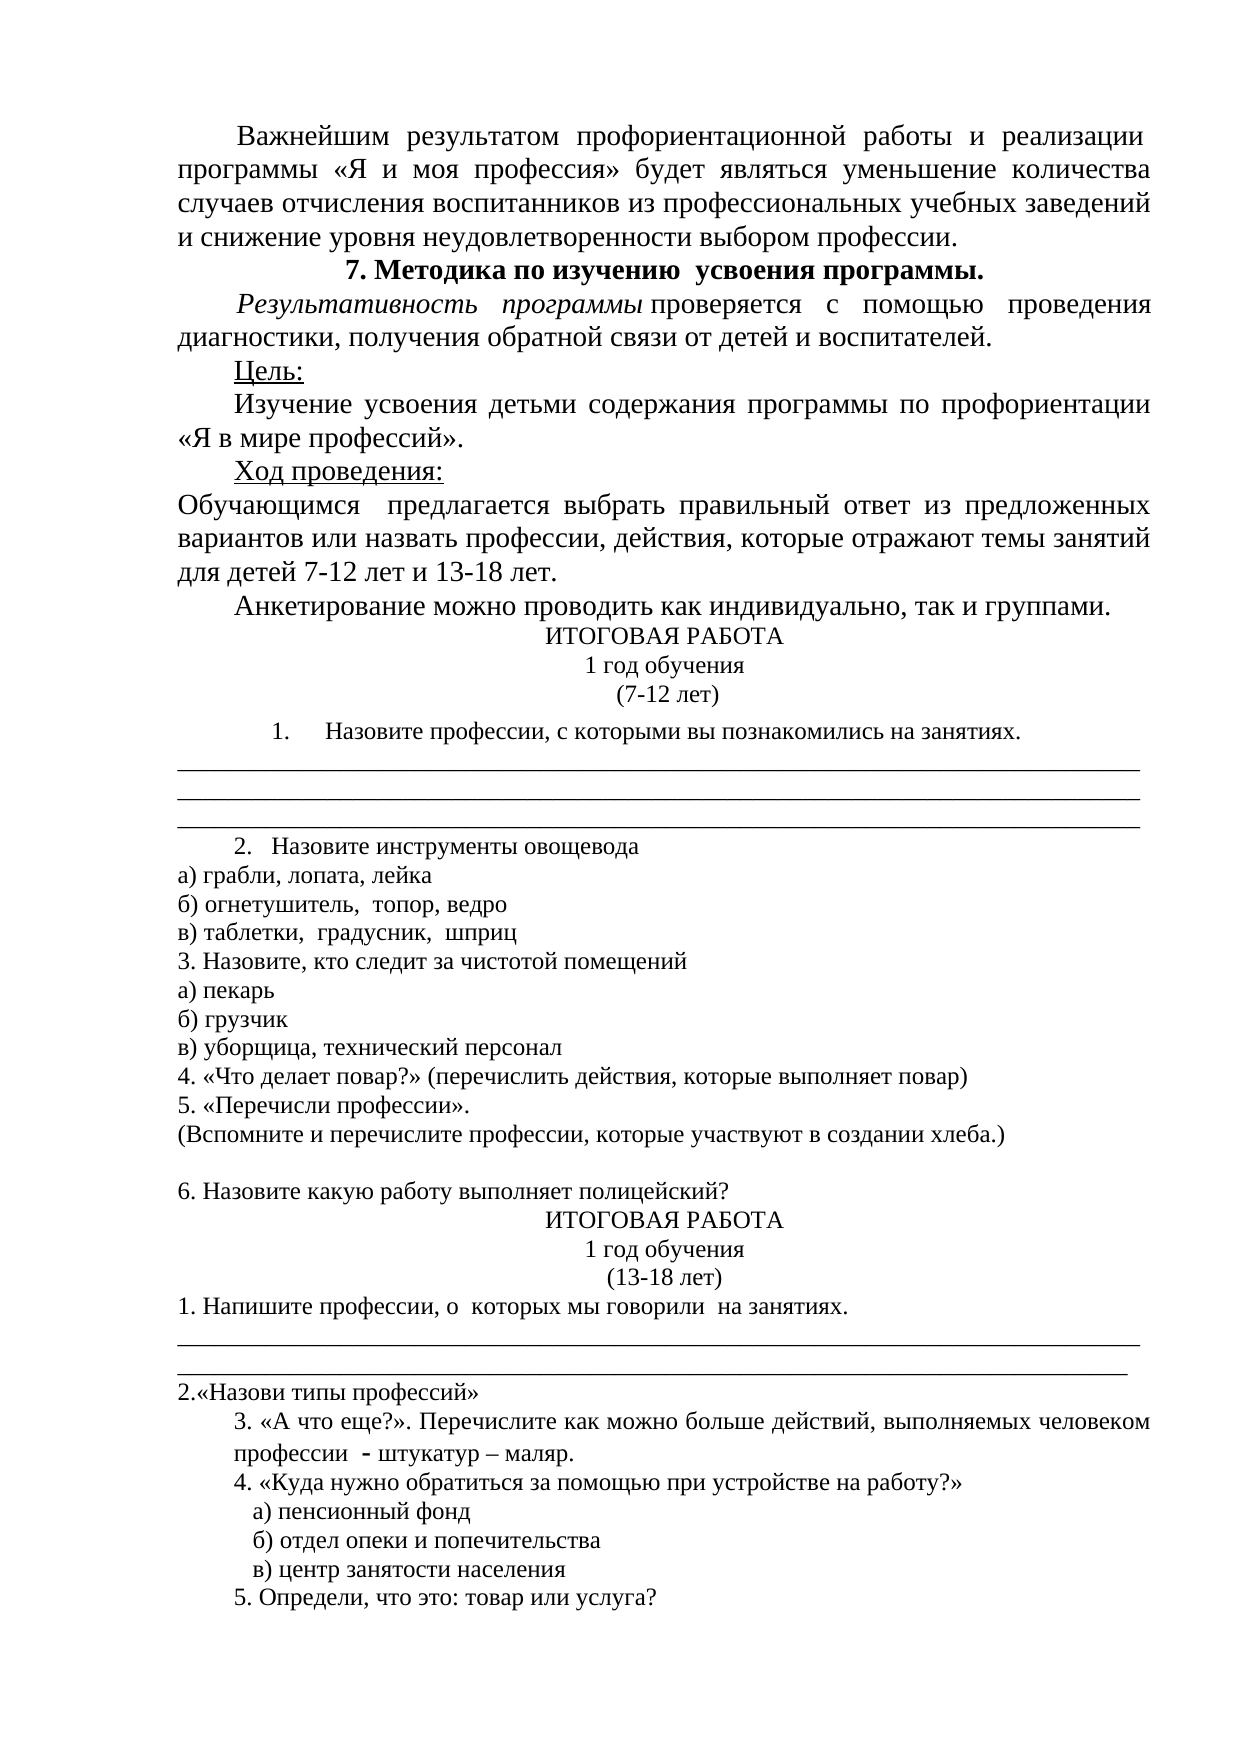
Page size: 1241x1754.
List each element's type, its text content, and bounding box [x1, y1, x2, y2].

text 5. Определи, что это: товар или услуга? [233, 1582, 1152, 1611]
text в) уборщица, технический персонал [177, 1032, 1152, 1061]
text 1. Напишите профессии, о которых мы говорили на занятиях. [177, 1291, 1152, 1320]
text 1 год обучения [177, 650, 1152, 679]
text (7-12 лет) [177, 679, 1152, 707]
text а) пекарь [177, 975, 1152, 1004]
text (13-18 лет) [177, 1262, 1152, 1291]
text _________________________________________________________________________________________________________________________________________________________ [177, 1320, 1152, 1377]
text а) грабли, лопата, лейка [177, 860, 1152, 889]
text 3. «А что еще?». Перечислите как можно больше действий, выполняемых человеком профессии - штукатур – маляр. [233, 1406, 1152, 1467]
text Анкетирование можно проводить как индивидуально, так и группами. [177, 588, 1152, 621]
text б) грузчик [177, 1004, 1152, 1032]
text 1 год обучения [177, 1234, 1152, 1262]
text в) таблетки, градусник, шприц [177, 917, 1152, 946]
text б) отдел опеки и попечительства [233, 1525, 1152, 1554]
text 4. «Куда нужно обратиться за помощью при устройстве на работу?» [233, 1467, 1152, 1496]
text а) пенсионный фонд [233, 1496, 1152, 1525]
text 5. «Перечисли профессии». [177, 1090, 1152, 1119]
text _______________________________________________________________________________________________________________________________________________________________________________________________________________________________________ [177, 745, 1152, 831]
text Ход проведения: [177, 453, 1152, 487]
text Обучающимся предлагается выбрать правильный ответ из предложенных вариантов или назвать профессии, действия, которые отражают темы занятий для детей 7-12 лет и 13-18 лет. [177, 487, 1152, 588]
text Важнейшим результатом профориентационной работы и реализации программы «Я и моя профессия» будет являться уменьшение количества случаев отчисления воспитанников из профессиональных учебных заведений и снижение уровня неудовлетворенности выбором профессии. [177, 118, 1152, 252]
text 4. «Что делает повар?» (перечислить действия, которые выполняет повар) [177, 1061, 1152, 1090]
text в) центр занятости населения [233, 1554, 1152, 1582]
text (Вспомните и перечислите профессии, которые участвуют в создании хлеба.) [177, 1119, 1152, 1147]
list Назовите инструменты овощевода [233, 831, 1152, 860]
text 2.«Назови типы профессий» [177, 1377, 1152, 1406]
text Результативность программы проверяется с помощью проведения диагностики, получения обратной связи от детей и воспитателей. [177, 286, 1152, 353]
text 7. Методика по изучению усвоения программы. [177, 252, 1152, 286]
text 3. Назовите, кто следит за чистотой помещений [177, 946, 1152, 975]
text 6. Назовите какую работу выполняет полицейский? [177, 1176, 1152, 1205]
text Изучение усвоения детьми содержания программы по профориентации «Я в мире профессий». [177, 386, 1152, 453]
text б) огнетушитель, топор, ведро [177, 889, 1152, 917]
text Цель: [177, 353, 1152, 386]
list Назовите профессии, с которыми вы познакомились на занятиях. [177, 707, 1152, 745]
text ИТОГОВАЯ РАБОТА [177, 1205, 1152, 1234]
text ИТОГОВАЯ РАБОТА [177, 621, 1152, 650]
